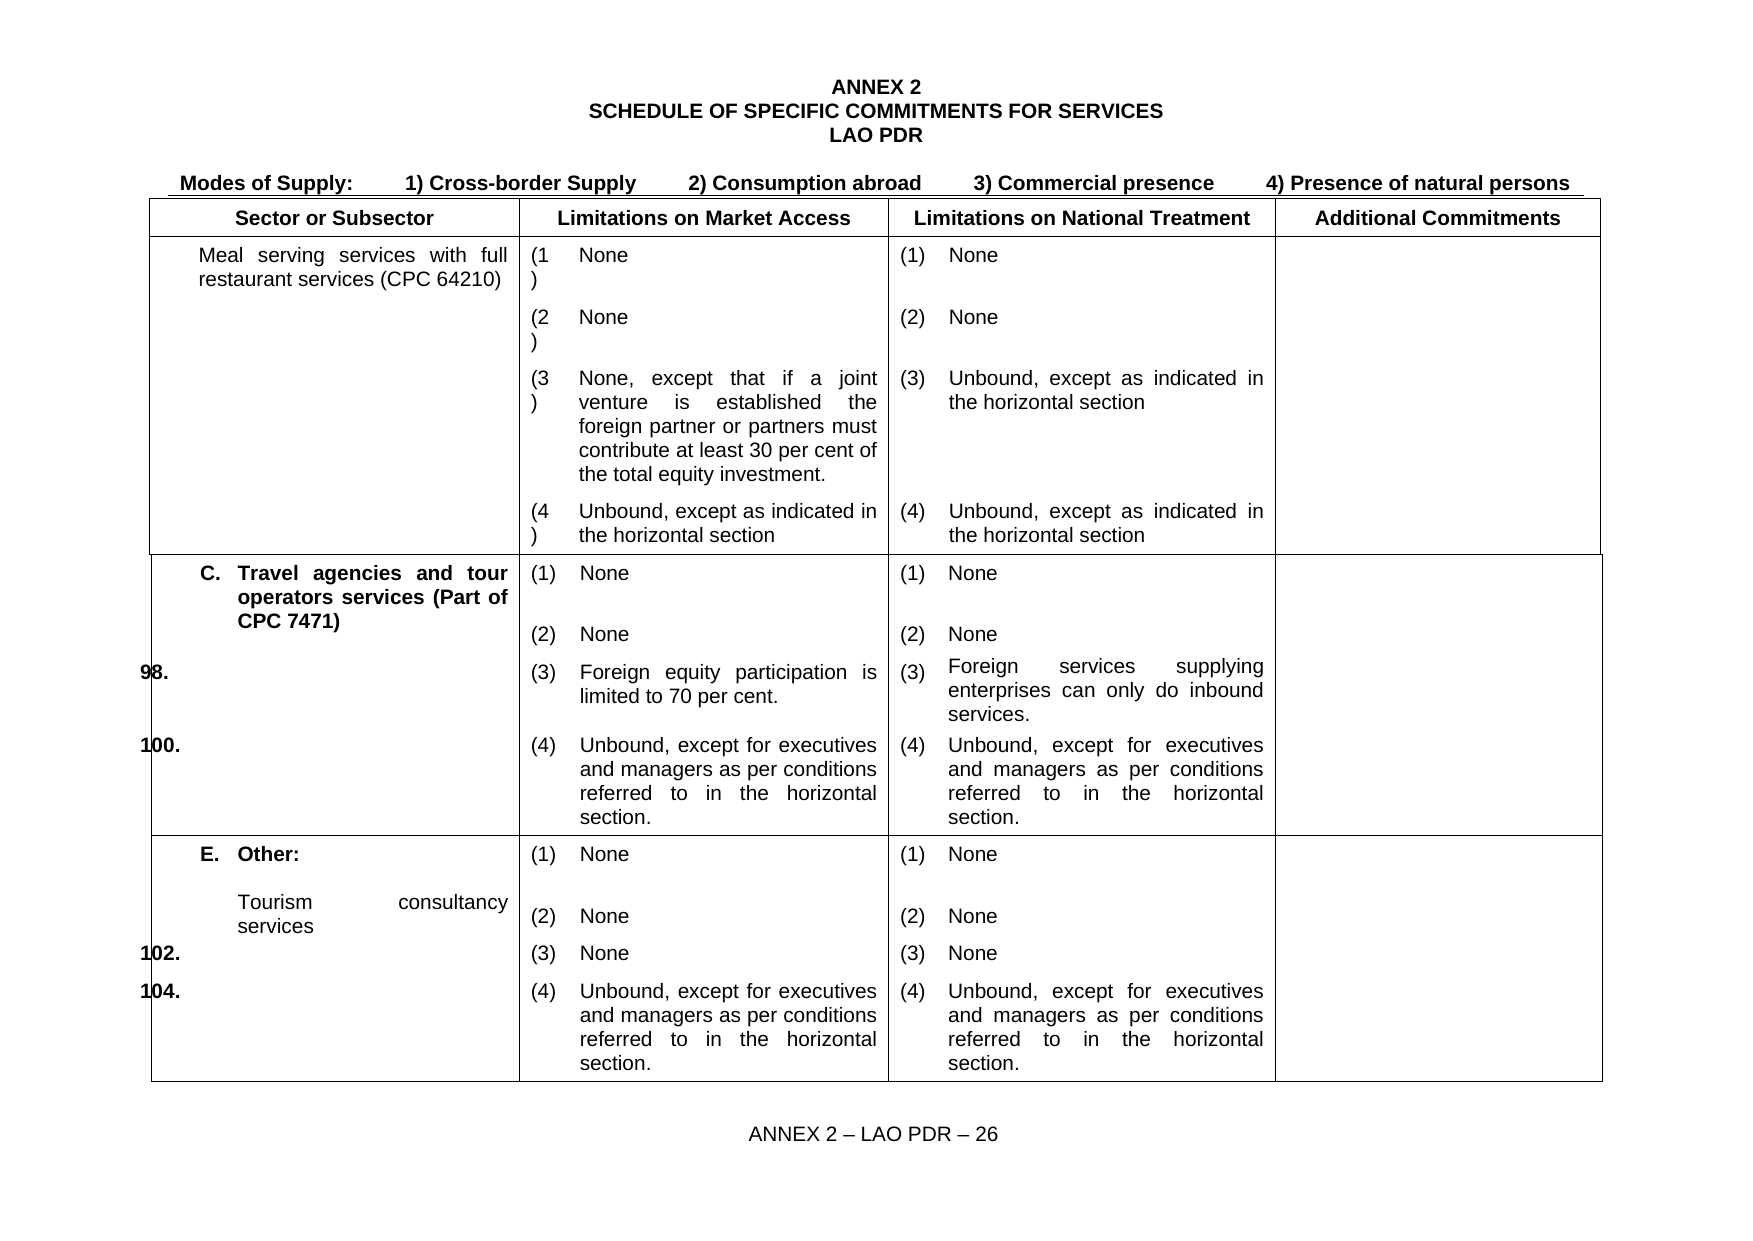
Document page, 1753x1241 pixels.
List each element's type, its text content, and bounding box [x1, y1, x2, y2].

table_cell (1) [520, 836, 568, 896]
table_cell (3) [520, 934, 568, 971]
table_header Additional Commitments [1276, 199, 1600, 236]
table_cell None [568, 934, 888, 971]
table_cell None [568, 896, 888, 934]
table_cell None [568, 615, 888, 652]
table_cell (1) [889, 555, 937, 615]
table_cell None [937, 934, 1275, 971]
table_cell (3) [520, 653, 568, 725]
table_cell Foreign services supplying enterprises can only do inbound services. [937, 653, 1275, 725]
table_header Limitations on National Treatment [889, 199, 1275, 236]
table_cell (4) [889, 971, 937, 1081]
table_cell (2) [889, 615, 937, 652]
table_cell (1) [889, 836, 937, 896]
table_cell (2) [889, 896, 937, 934]
table_cell Other: Tourism consultancy services [152, 836, 519, 1081]
table_cell Unbound, except for executives and managers as per conditions referred to in the horizontal section. [568, 725, 888, 835]
table_cell (4) [520, 725, 568, 835]
table_cell (2) [520, 896, 568, 934]
table_cell (2) [520, 615, 568, 652]
table_cell None, except that if a joint venture is established the foreign partner or partners must contribute at least 30 per cent of the total equity investment. [567, 359, 888, 492]
table_cell None [567, 237, 888, 297]
table_cell (2) [520, 297, 567, 359]
table_cell (4) [889, 492, 937, 553]
table_cell Unbound, except as indicated in the horizontal section [567, 492, 888, 553]
table_cell Unbound, except for executives and managers as per conditions referred to in the horizontal section. [568, 971, 888, 1081]
table_cell None [568, 836, 888, 896]
table_cell Unbound, except for executives and managers as per conditions referred to in the horizontal section. [937, 725, 1275, 835]
table_cell (1) [520, 555, 568, 615]
table_cell [1276, 836, 1602, 1081]
table_cell (3) [520, 359, 567, 492]
table_cell Foreign equity participation is limited to 70 per cent. [568, 653, 888, 725]
table_cell Unbound, except for executives and managers as per conditions referred to in the horizontal section. [937, 971, 1275, 1081]
table_cell None [567, 297, 888, 359]
table_cell (1) [889, 237, 937, 297]
table_cell None [937, 836, 1275, 896]
table_cell (2) [889, 297, 937, 359]
table_cell None [568, 555, 888, 615]
table_header Limitations on Market Access [520, 199, 888, 236]
table_cell None [937, 615, 1275, 652]
table_cell (3) [889, 653, 937, 725]
table_cell None [937, 237, 1275, 297]
table_cell None [937, 896, 1275, 934]
table_cell None [937, 555, 1275, 615]
table_cell (4) [520, 971, 568, 1081]
table_cell (1) [520, 237, 567, 297]
table_cell Travel agencies and tour operators services (Part of CPC 7471) [152, 555, 519, 835]
table_cell Unbound, except as indicated in the horizontal section [937, 359, 1275, 492]
table_cell [1276, 555, 1602, 835]
table_cell (3) [889, 934, 937, 971]
table_cell (4) [520, 492, 567, 553]
table_cell Unbound, except as indicated in the horizontal section [937, 492, 1275, 553]
table_cell None [937, 297, 1275, 359]
table_header Sector or Subsector [150, 199, 519, 236]
table_cell [1276, 237, 1600, 553]
table_cell (3) [889, 359, 937, 492]
table_cell (4) [889, 725, 937, 835]
table_cell Meal serving services with full restaurant services (CPC 64210) [150, 237, 519, 553]
